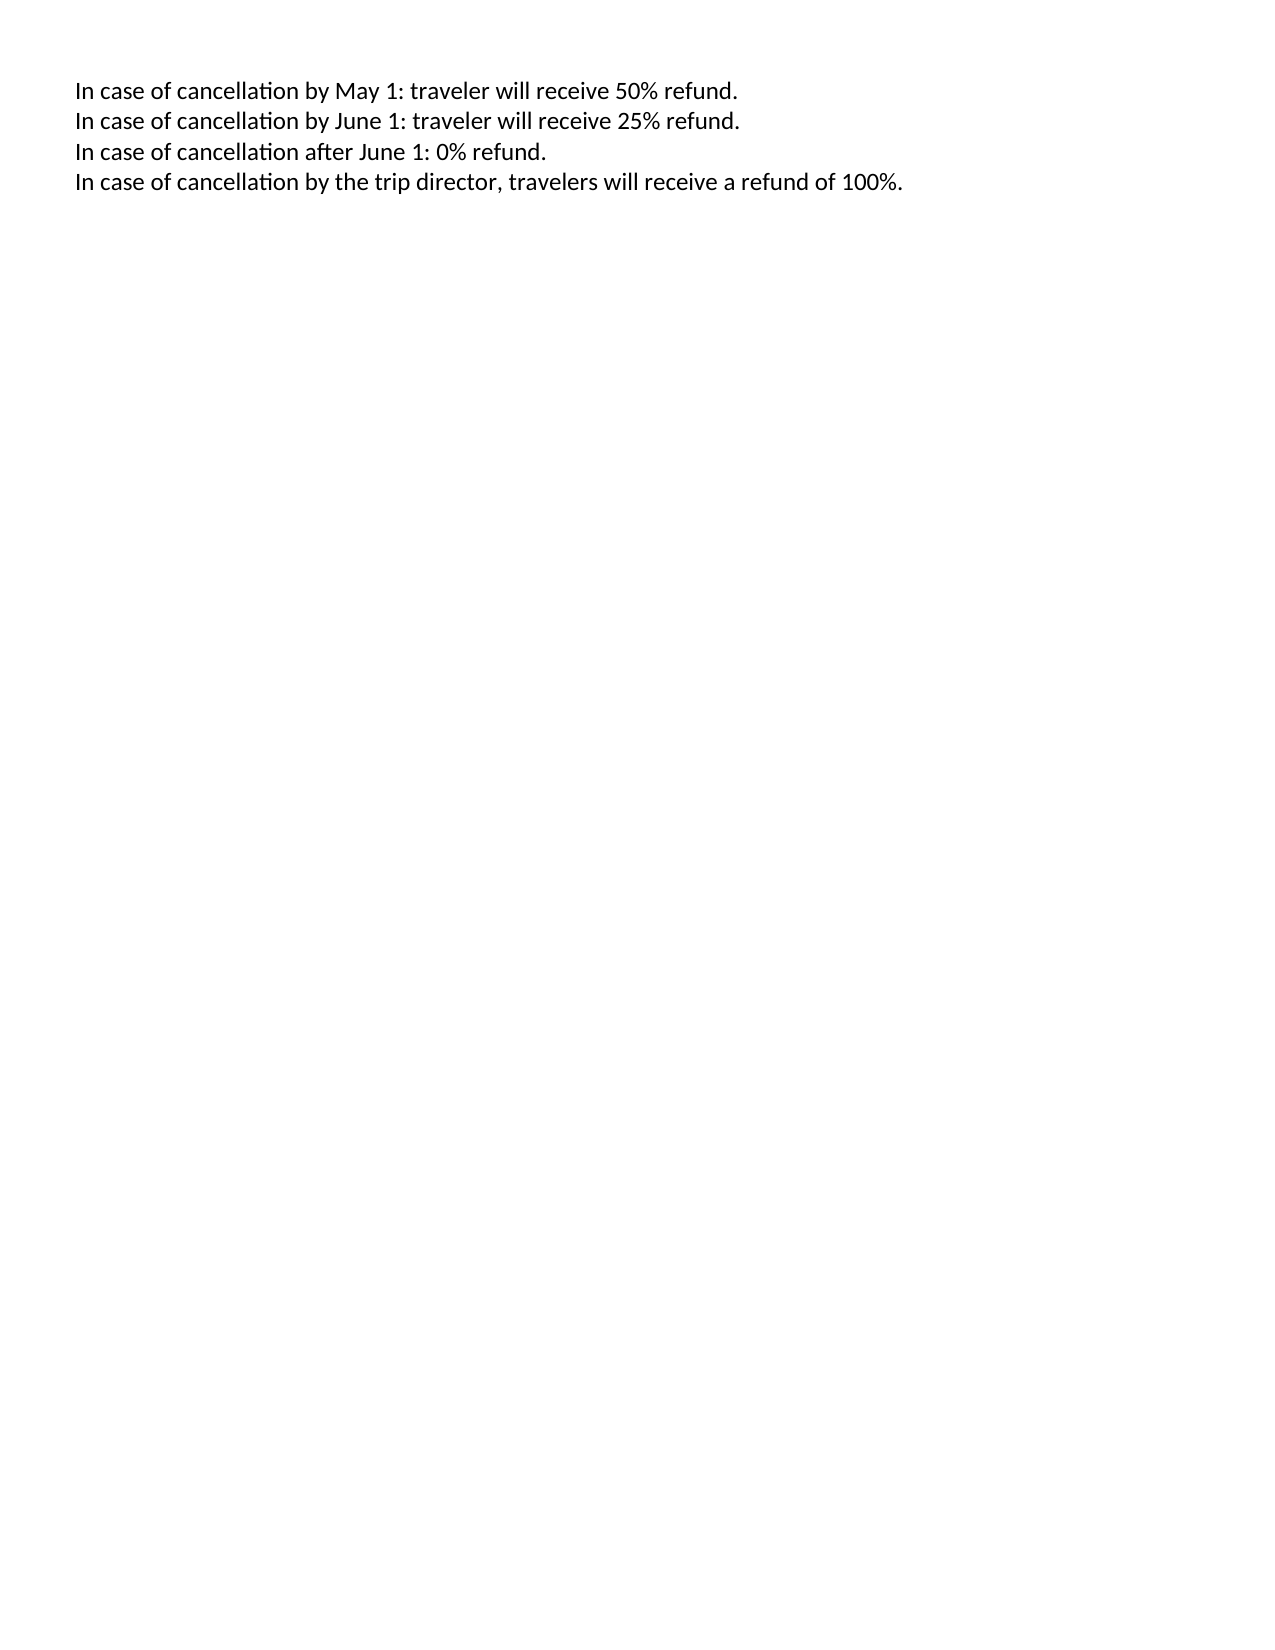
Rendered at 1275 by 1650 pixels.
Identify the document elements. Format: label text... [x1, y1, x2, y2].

text In case of cancellation by June 1: traveler will receive 25% refund. [75, 106, 1200, 136]
text In case of cancellation after June 1: 0% refund. [75, 136, 1200, 167]
text In case of cancellation by the trip director, travelers will receive a refund of 100%. [75, 167, 1200, 197]
text In case of cancellation by May 1: traveler will receive 50% refund. [75, 75, 1200, 106]
